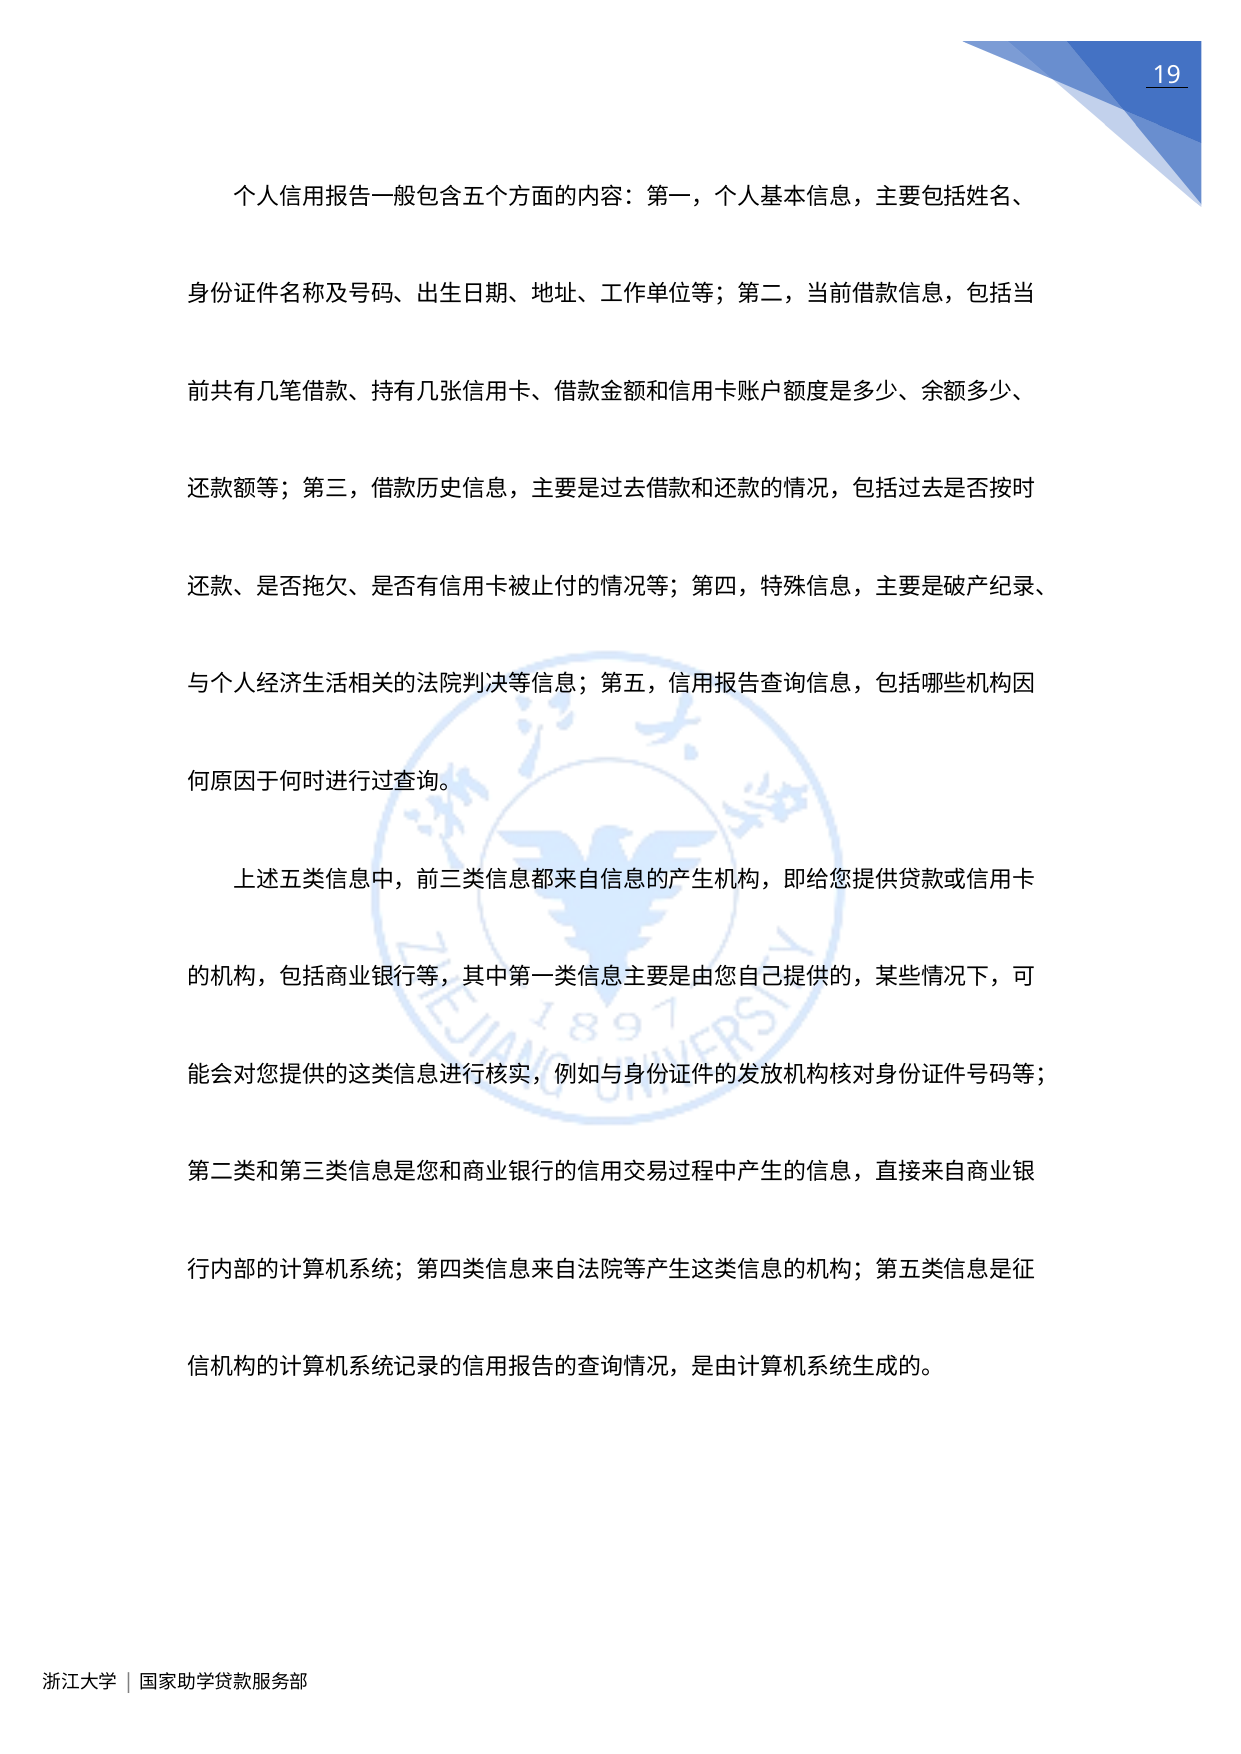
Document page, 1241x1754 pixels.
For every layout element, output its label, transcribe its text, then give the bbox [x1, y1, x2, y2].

text 上述五类信息中，前三类信息都来自信息的产生机构，即给您提供贷款或信用卡的机构，包括商业银行等，其中第一类信息主要是由您自己提供的，某些情况下，可能会对您提供的这类信息进行核实，例如与身份证件的发放机构核对身份证件号码等；第二类和第三类信息是您和商业银行的信用交易过程中产生的信息，直接来自商业银行内部的计算机系统；第四类信息来自法院等产生这类信息的机构；第五类信息是征信机构的计算机系统记录的信用报告的查询情况，是由计算机系统生成的。 [187, 845, 1053, 1397]
text 个人信用报告一般包含五个方面的内容：第一，个人基本信息，主要包括姓名、身份证件名称及号码、出生日期、地址、工作单位等；第二，当前借款信息，包括当前共有几笔借款、持有几张信用卡、借款金额和信用卡账户额度是多少、余额多少、还款额等；第三，借款历史信息，主要是过去借款和还款的情况，包括过去是否按时还款、是否拖欠、是否有信用卡被止付的情况等；第四，特殊信息，主要是破产纪录、与个人经济生活相关的法院判决等信息；第五，信用报告查询信息，包括哪些机构因何原因于何时进行过查询。 [187, 162, 1053, 812]
picture [962, 41, 1202, 207]
